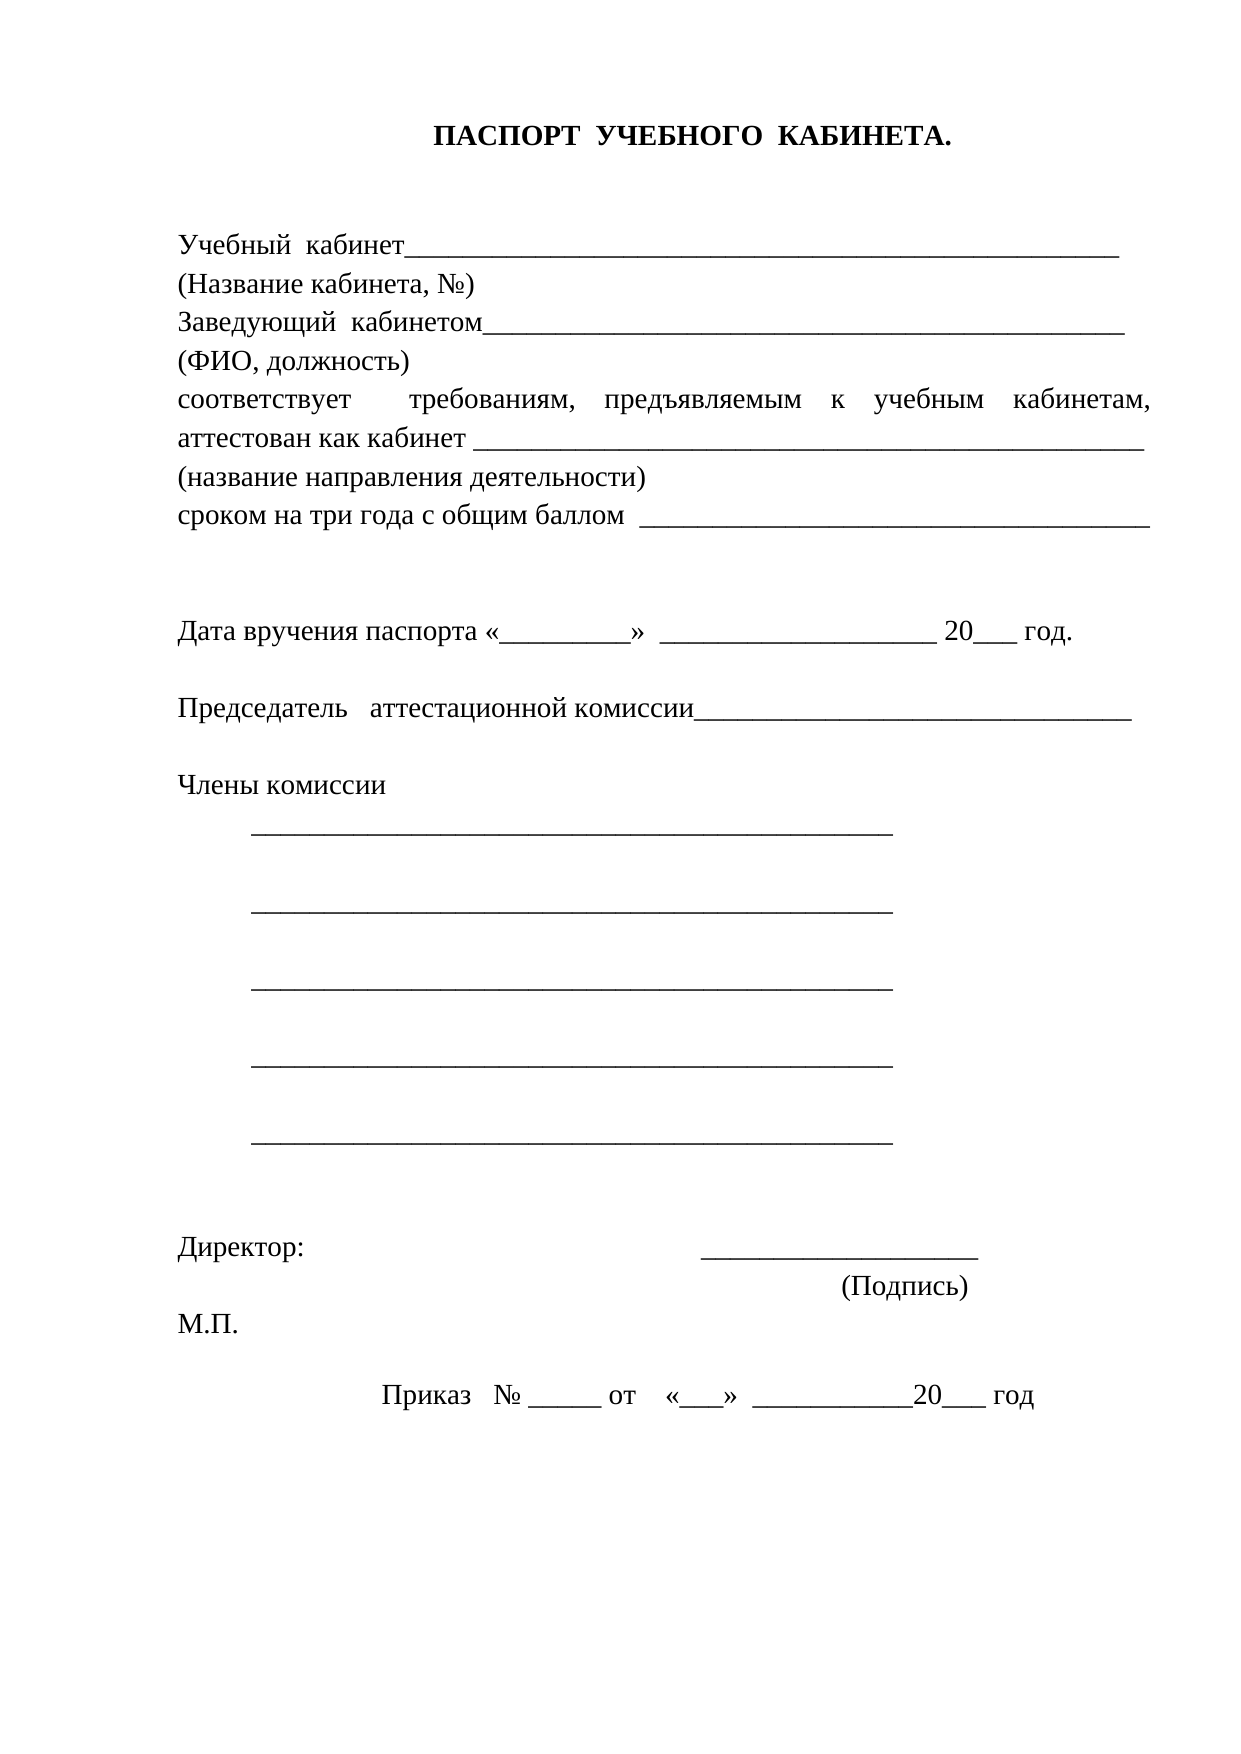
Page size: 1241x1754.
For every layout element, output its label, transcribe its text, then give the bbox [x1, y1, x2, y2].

text (ФИО, должность) [177, 343, 1152, 377]
text сроком на три года с общим баллом ___________________________________ [177, 497, 1152, 531]
text Члены комиссии ____________________________________________ [177, 767, 1152, 839]
text Учебный кабинет_________________________________________________ [177, 227, 1152, 261]
text ____________________________________________ [177, 921, 1152, 993]
text (название направления деятельности) [177, 459, 1152, 492]
text ____________________________________________ [177, 1075, 1152, 1147]
text М.П. [177, 1307, 1152, 1340]
text (Название кабинета, №) [177, 266, 1152, 299]
text Директор: ___________________ [177, 1229, 1152, 1263]
text соответствует требованиям, предъявляемым к учебным кабинетам, аттестован как кабинет ______________________________________________ [177, 382, 1152, 454]
text Дата вручения паспорта «_________» ___________________ 20___ год. [177, 613, 1152, 646]
text ____________________________________________ [177, 844, 1152, 916]
text ПАСПОРТ УЧЕБНОГО КАБИНЕТА. [177, 118, 1152, 152]
text Заведующий кабинетом____________________________________________ [177, 304, 1152, 338]
text Приказ № _____ от «___» ___________20___ год [177, 1377, 1152, 1411]
text (Подпись) [177, 1268, 1152, 1302]
text ____________________________________________ [177, 998, 1152, 1070]
text Председатель аттестационной комиссии______________________________ [177, 690, 1152, 723]
